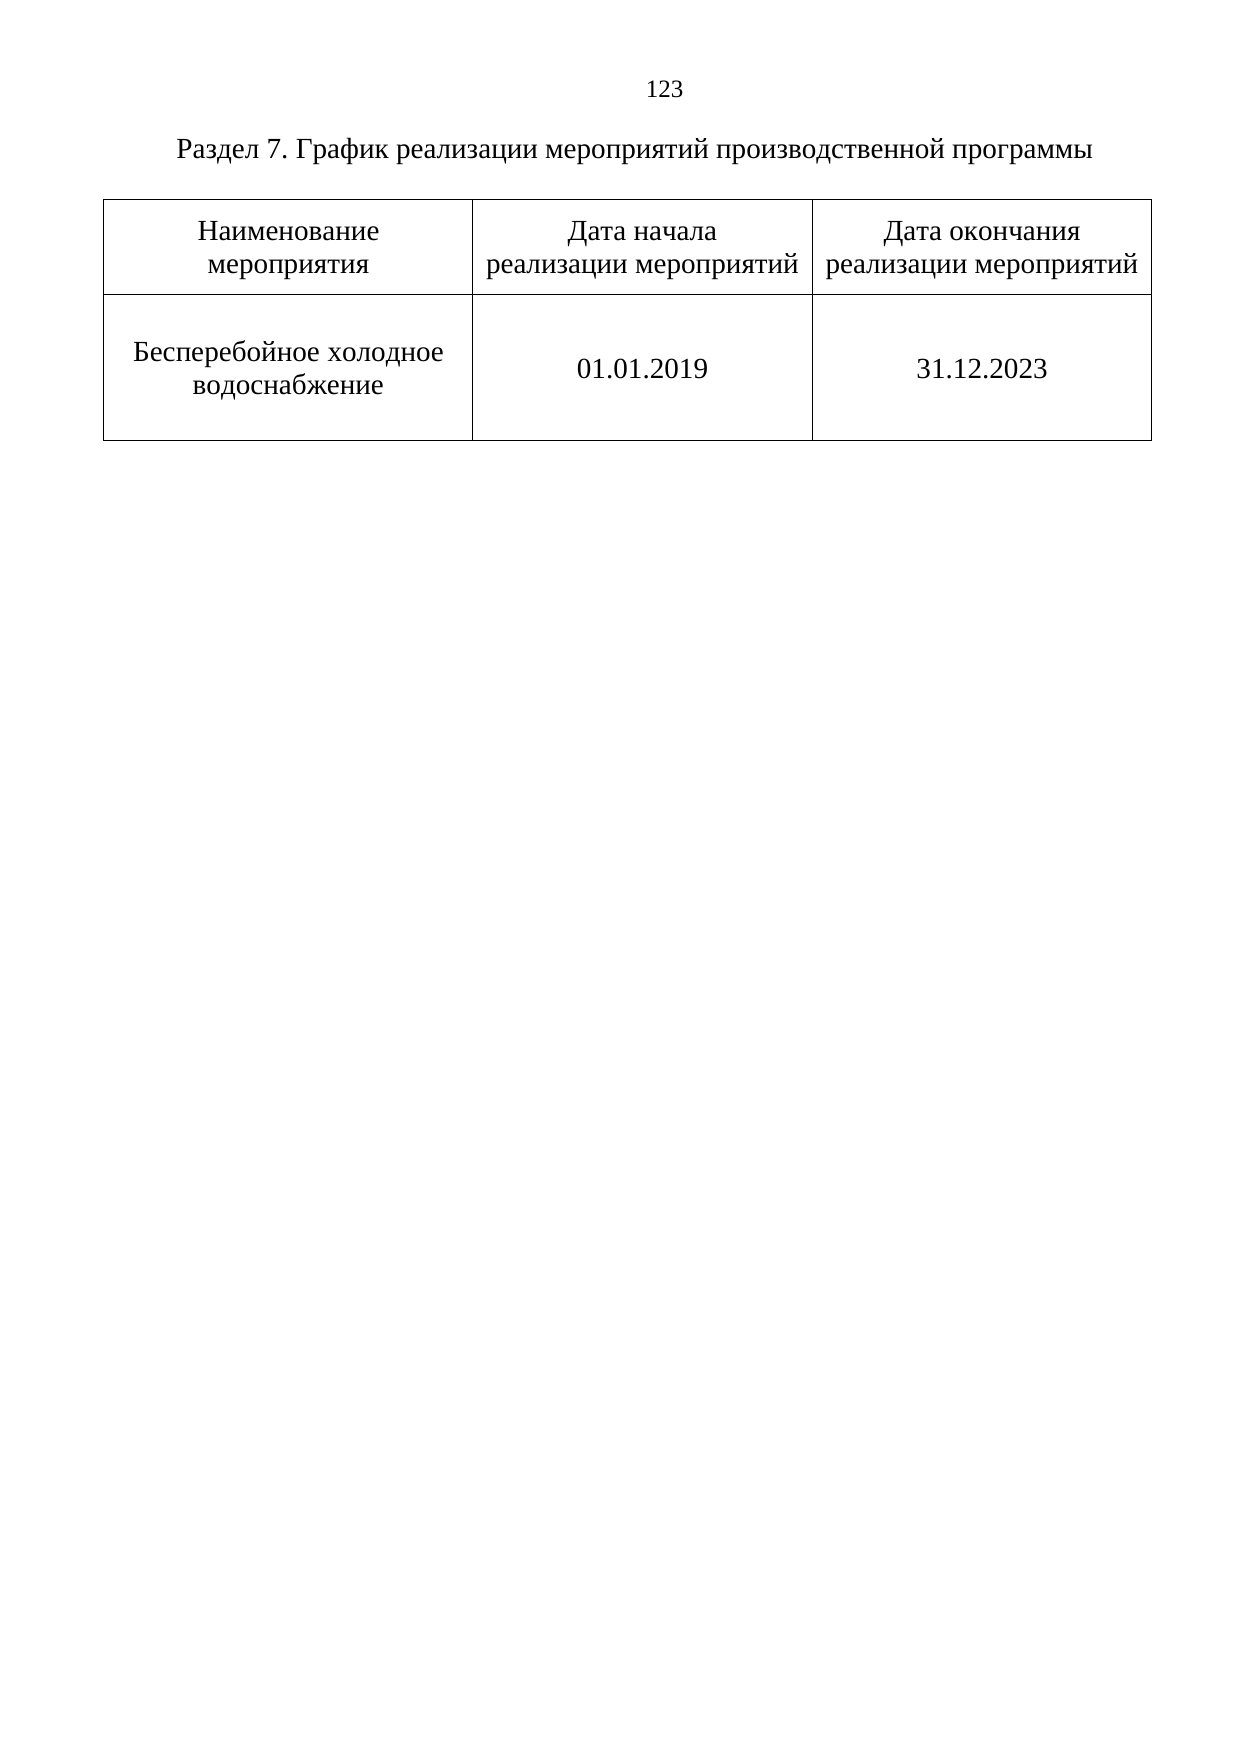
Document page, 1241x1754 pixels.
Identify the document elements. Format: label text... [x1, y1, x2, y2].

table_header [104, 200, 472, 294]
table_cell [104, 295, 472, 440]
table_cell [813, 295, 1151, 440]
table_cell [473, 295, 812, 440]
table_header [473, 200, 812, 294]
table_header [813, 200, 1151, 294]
text Раздел 7. График реализации мероприятий производственной программы [103, 131, 1166, 165]
